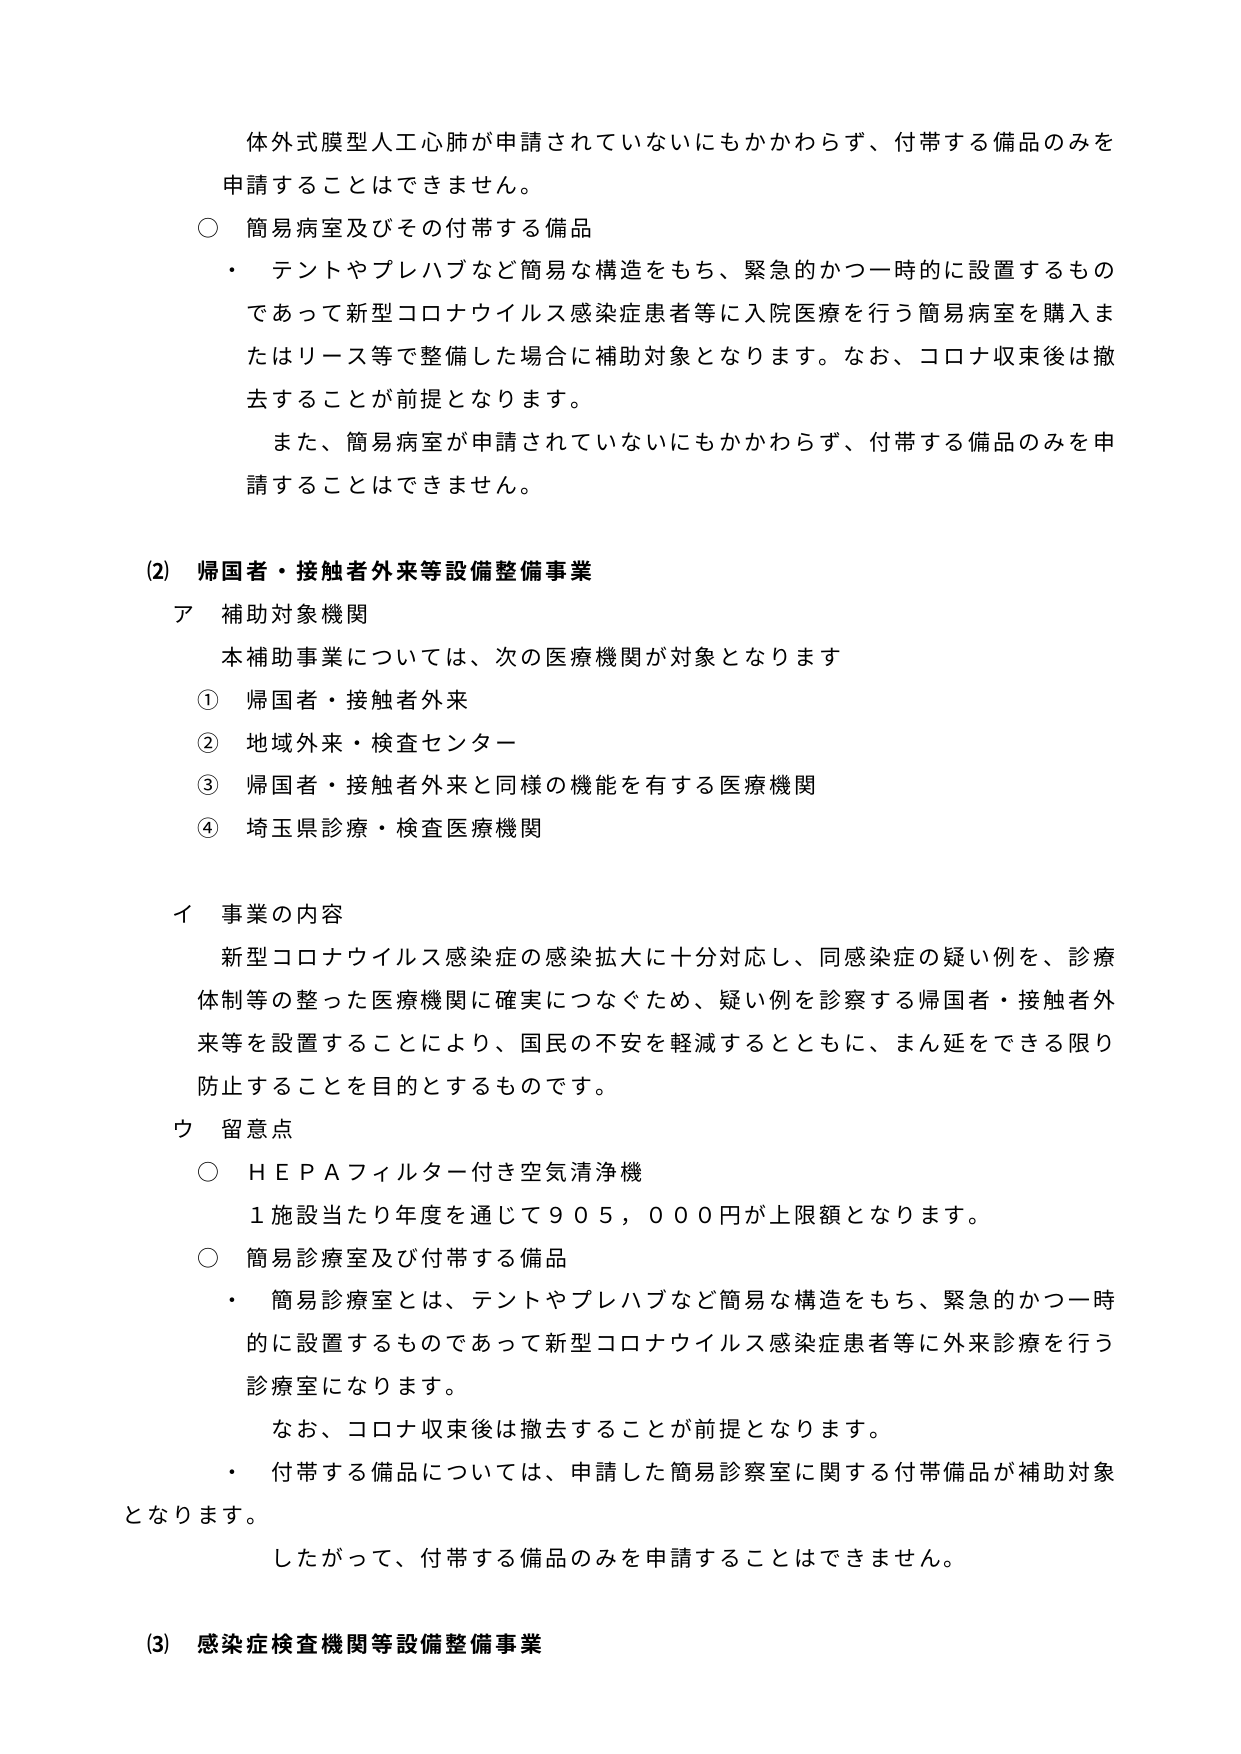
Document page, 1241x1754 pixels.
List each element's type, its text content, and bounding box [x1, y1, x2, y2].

text ② 地域外来・検査センター [122, 720, 1118, 763]
text ○ ＨＥＰＡフィルター付き空気清浄機 [122, 1149, 1118, 1192]
text なお、コロナ収束後は撤去することが前提となります。 [122, 1407, 1118, 1449]
text ウ 留意点 [122, 1106, 1118, 1149]
text 新型コロナウイルス感染症の感染拡大に十分対応し、同感染症の疑い例を、診療体制等の整った医療機関に確実につなぐため、疑い例を診察する帰国者・接触者外来等を設置することにより、国民の不安を軽減するとともに、まん延をできる限り防止することを目的とするものです。 [122, 934, 1118, 1106]
text ④ 埼玉県診療・検査医療機関 [122, 806, 1118, 849]
text ⑶ 感染症検査機関等設備整備事業 [122, 1621, 1118, 1664]
text ○ 簡易病室及びその付帯する備品 [122, 205, 1118, 248]
text ・ 簡易診療室とは、テントやプレハブなど簡易な構造をもち、緊急的かつ一時的に設置するものであって新型コロナウイルス感染症患者等に外来診療を行う診療室になります。 [122, 1278, 1118, 1407]
text ⑵ 帰国者・接触者外来等設備整備事業 [122, 548, 1118, 591]
text ア 補助対象機関 [122, 591, 1118, 634]
text ① 帰国者・接触者外来 [122, 677, 1118, 720]
text 体外式膜型人工心肺が申請されていないにもかかわらず、付帯する備品のみを申請することはできません。 [122, 119, 1118, 205]
text ○ 簡易診療室及び付帯する備品 [122, 1235, 1118, 1278]
text ・ テントやプレハブなど簡易な構造をもち、緊急的かつ一時的に設置するものであって新型コロナウイルス感染症患者等に入院医療を行う簡易病室を購入またはリース等で整備した場合に補助対象となります。なお、コロナ収束後は撤去することが前提となります。 [122, 248, 1118, 419]
text １施設当たり年度を通じて９０５，０００円が上限額となります。 [122, 1192, 1118, 1235]
text したがって、付帯する備品のみを申請することはできません。 [122, 1535, 1118, 1578]
text イ 事業の内容 [122, 892, 1118, 934]
text ・ 付帯する備品については、申請した簡易診察室に関する付帯備品が補助対象となります。 [122, 1449, 1118, 1535]
text また、簡易病室が申請されていないにもかかわらず、付帯する備品のみを申請することはできません。 [122, 419, 1118, 505]
text ③ 帰国者・接触者外来と同様の機能を有する医療機関 [122, 763, 1118, 806]
text 本補助事業については、次の医療機関が対象となります [122, 634, 1118, 677]
